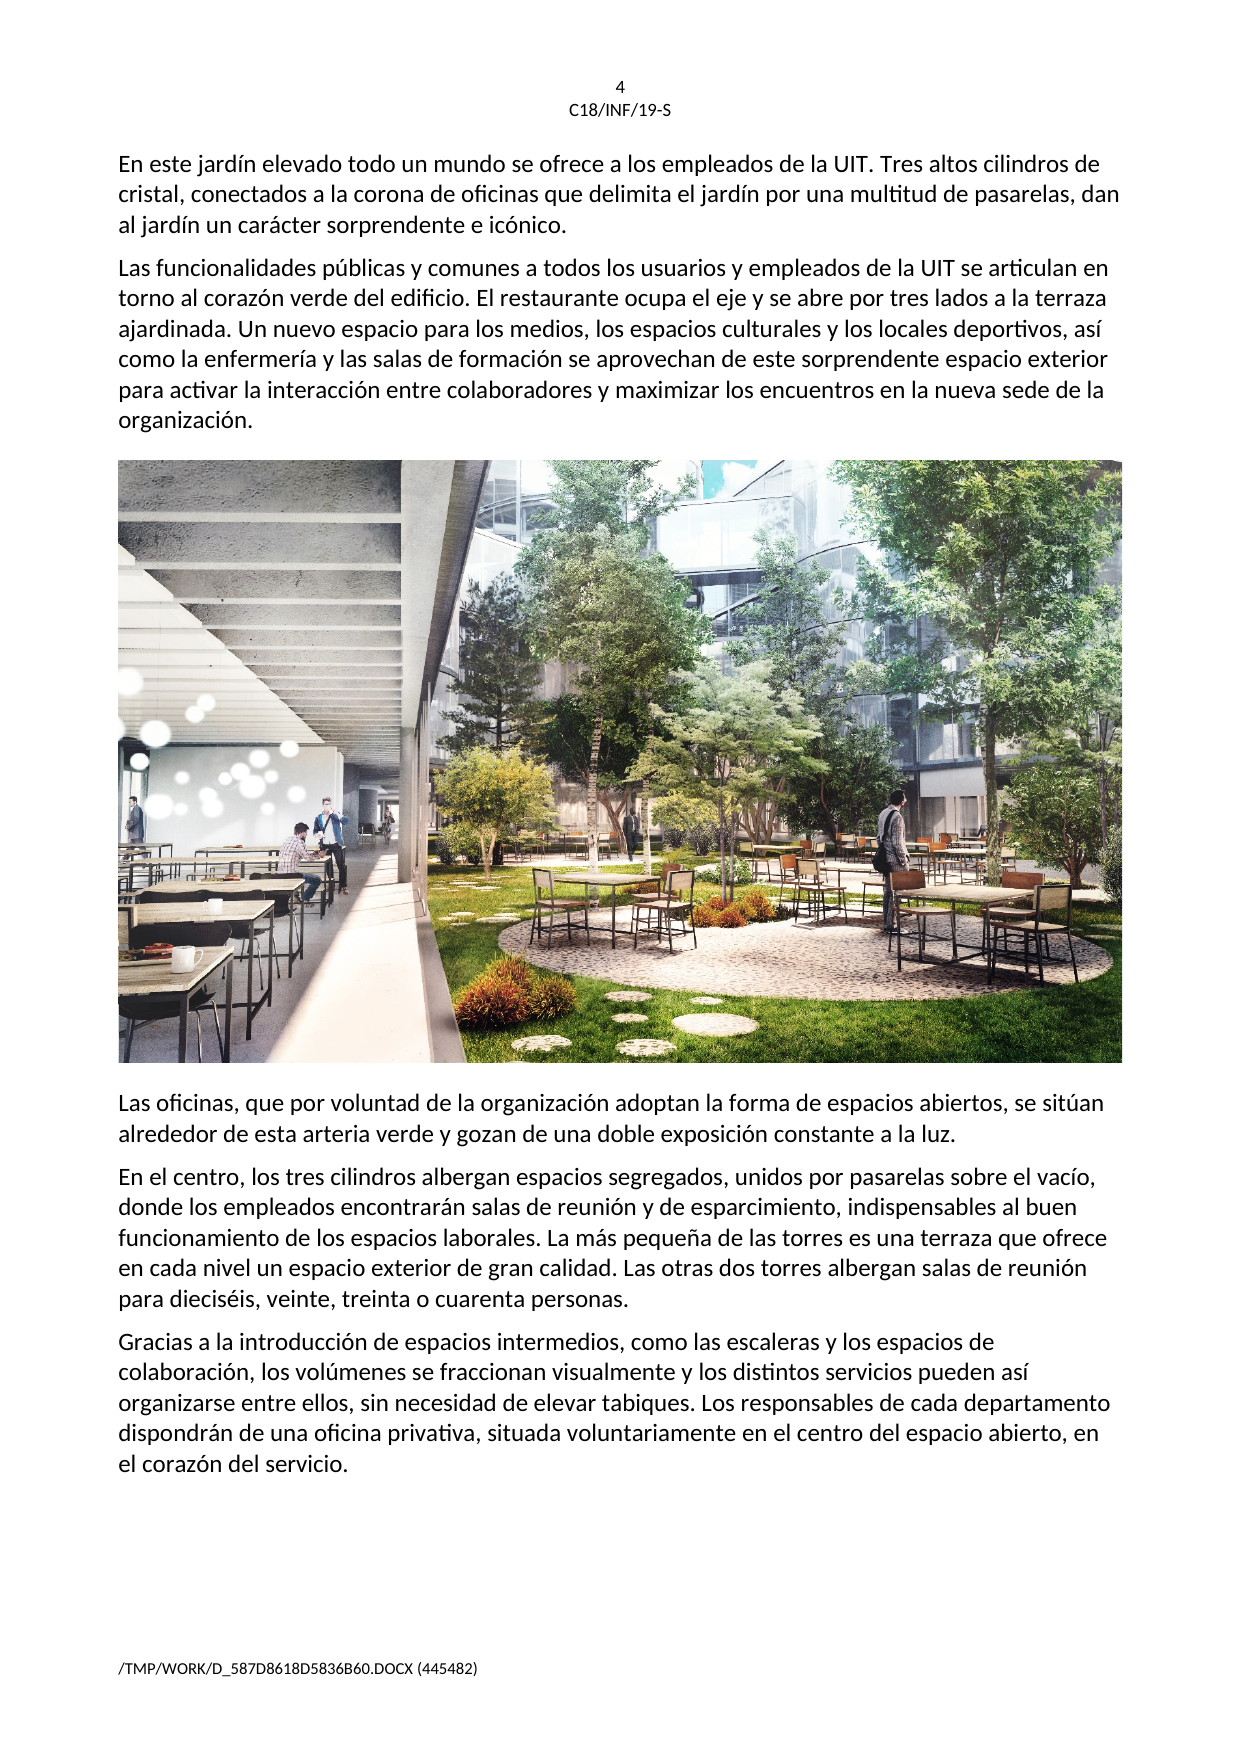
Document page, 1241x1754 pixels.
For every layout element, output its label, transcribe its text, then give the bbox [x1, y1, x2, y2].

text Gracias a la introducción de espacios intermedios, como las escaleras y los espacios de colaboración, los volúmenes se fraccionan visualmente y los distintos servicios pueden así organizarse entre ellos, sin necesidad de elevar tabiques. Los responsables de cada departamento dispondrán de una oficina privativa, situada voluntariamente en el centro del espacio abierto, en el corazón del servicio. [118, 1326, 1122, 1478]
text En el centro, los tres cilindros albergan espacios segregados, unidos por pasarelas sobre el vacío, donde los empleados encontrarán salas de reunión y de esparcimiento, indispensables al buen funcionamiento de los espacios laborales. La más pequeña de las torres es una terraza que ofrece en cada nivel un espacio exterior de gran calidad. Las otras dos torres albergan salas de reunión para dieciséis, veinte, treinta o cuarenta personas. [118, 1161, 1122, 1313]
text Las oficinas, que por voluntad de la organización adoptan la forma de espacios abiertos, se sitúan alrededor de esta arteria verde y gozan de una doble exposición constante a la luz. [118, 1087, 1122, 1148]
text Las funcionalidades públicas y comunes a todos los usuarios y empleados de la UIT se articulan en torno al corazón verde del edificio. El restaurante ocupa el eje y se abre por tres lados a la terraza ajardinada. Un nuevo espacio para los medios, los espacios culturales y los locales deportivos, así como la enfermería y las salas de formación se aprovechan de este sorprendente espacio exterior para activar la interacción entre colaboradores y maximizar los encuentros en la nueva sede de la organización. [118, 252, 1122, 435]
picture [118, 460, 1123, 1063]
text En este jardín elevado todo un mundo se ofrece a los empleados de la UIT. Tres altos cilindros de cristal, conectados a la corona de oficinas que delimita el jardín por una multitud de pasarelas, dan al jardín un carácter sorprendente e icónico. [118, 148, 1122, 239]
